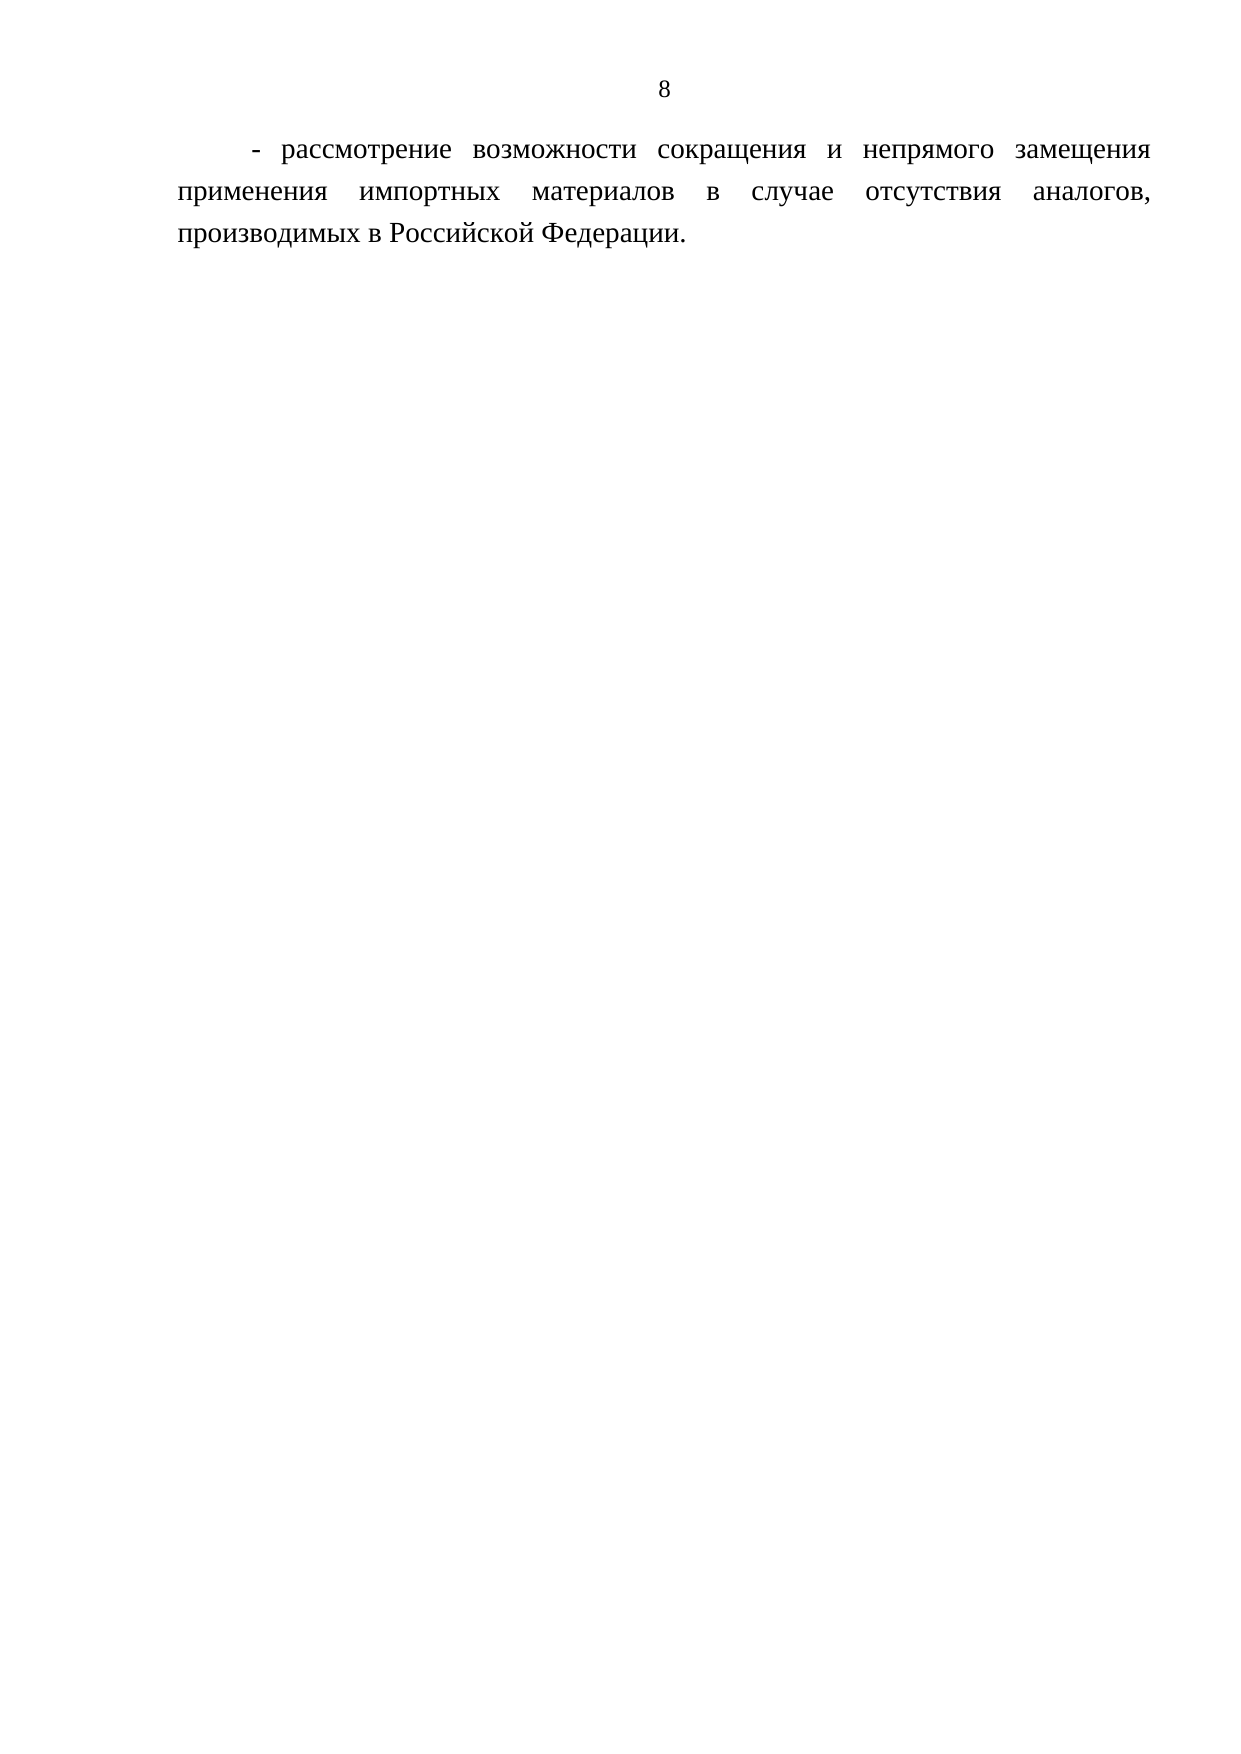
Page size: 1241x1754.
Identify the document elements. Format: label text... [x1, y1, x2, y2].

text - рассмотрение возможности сокращения и непрямого замещения применения импортных материалов в случае отсутствия аналогов, производимых в Российской Федерации. [177, 131, 1152, 249]
